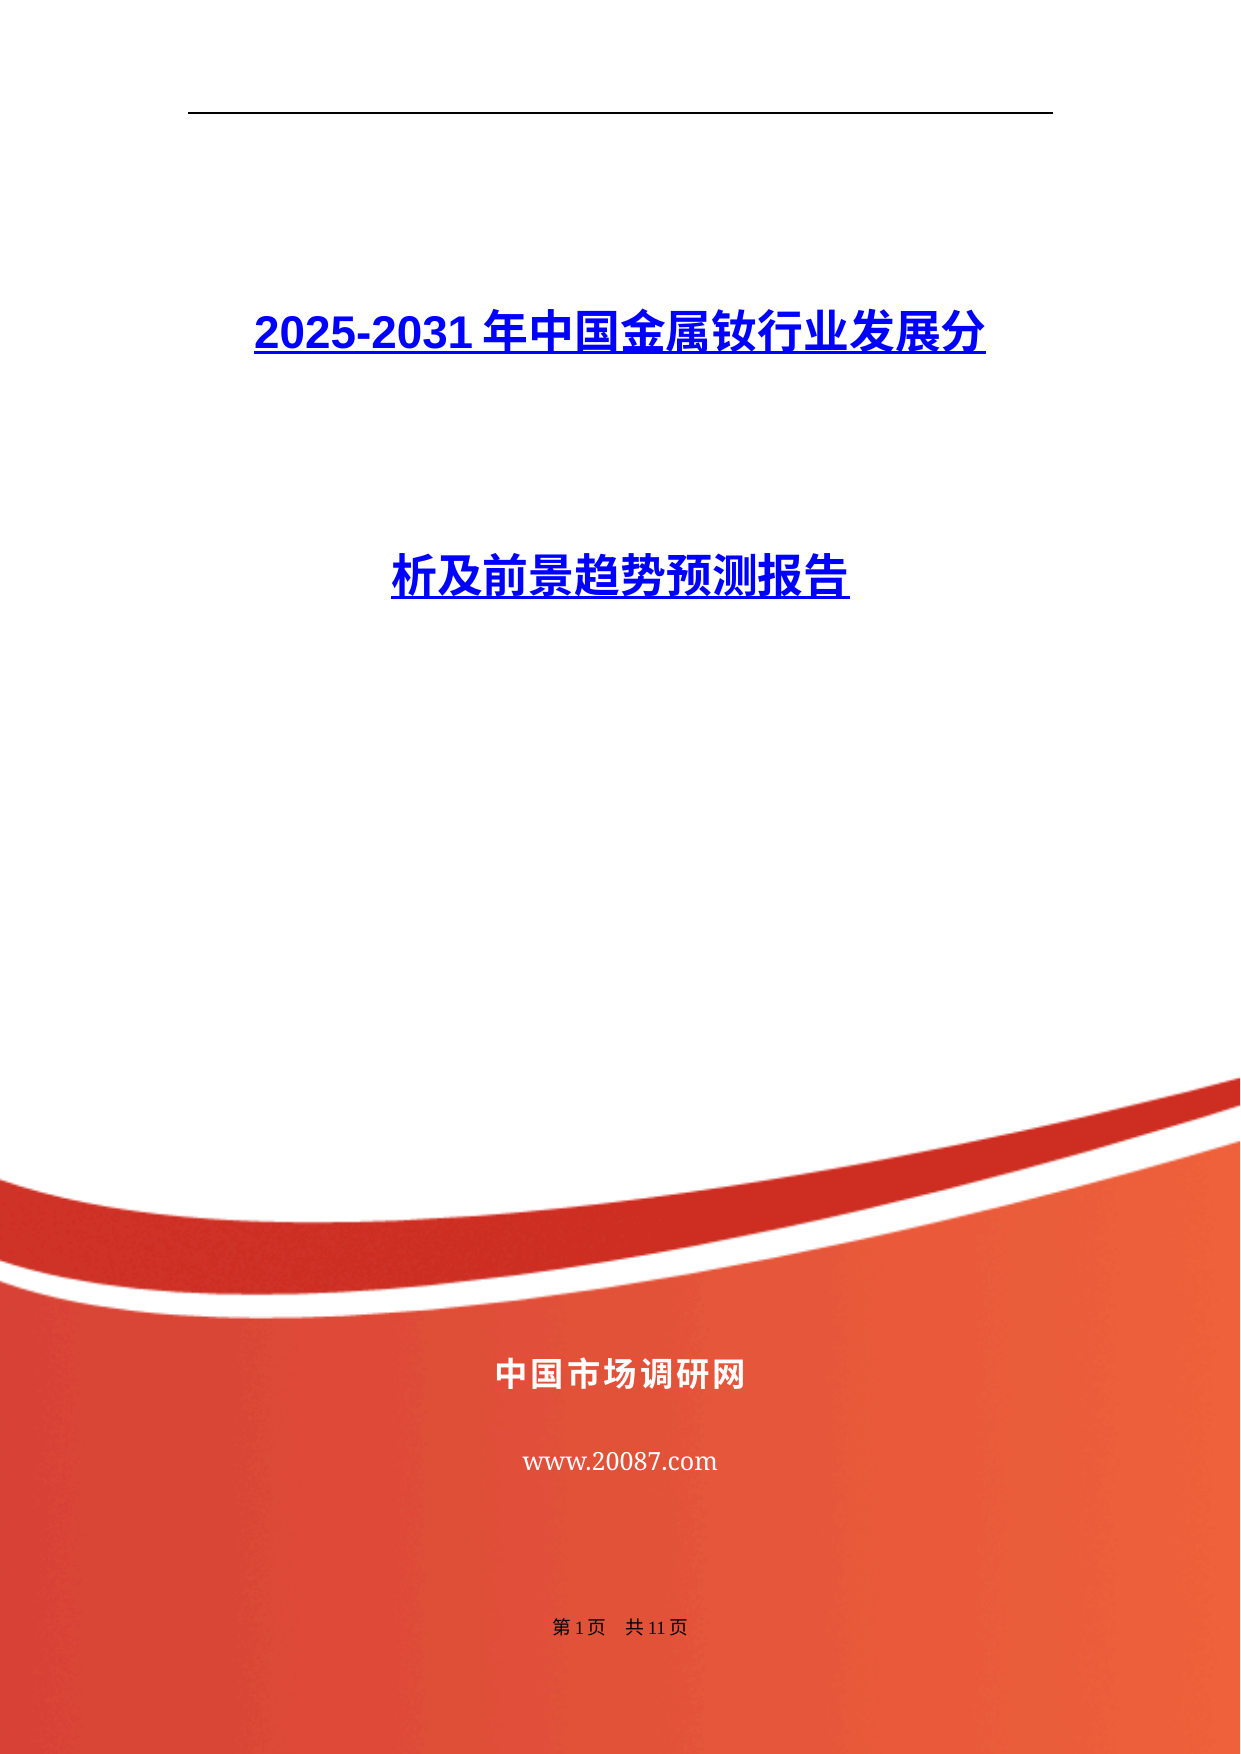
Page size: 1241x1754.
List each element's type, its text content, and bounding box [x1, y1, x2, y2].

picture [0, 1006, 1241, 1754]
text www.20087.com [187, 1428, 1053, 1493]
subtitle 中国市场调研网 [187, 1339, 1053, 1404]
table_header 2025-2031年中国金属钕行业发展分析及前景趋势预测报告 [188, 207, 1053, 773]
